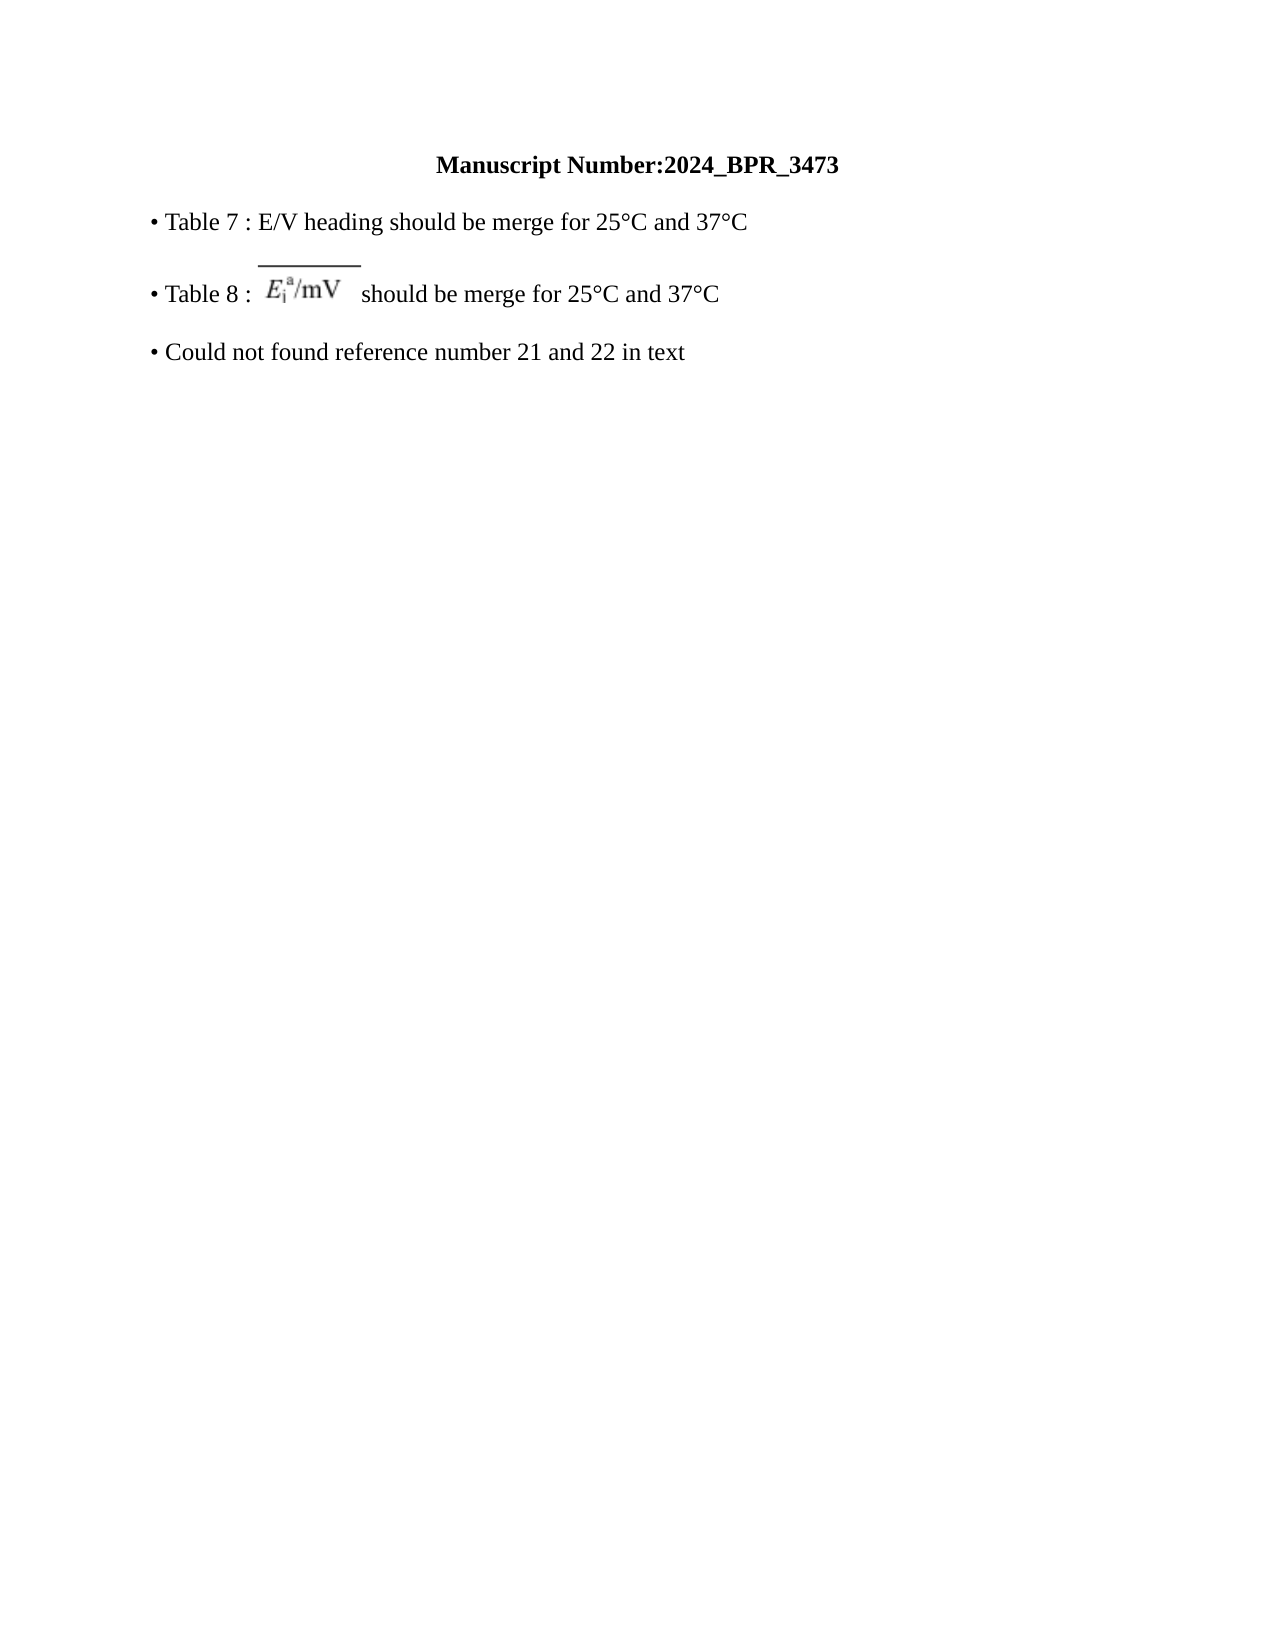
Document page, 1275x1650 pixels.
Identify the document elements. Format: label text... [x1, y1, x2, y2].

picture [257, 265, 362, 303]
text • Could not found reference number 21 and 22 in text [150, 337, 1125, 365]
text • Table 7 : E/V heading should be merge for 25°C and 37°C [150, 207, 1125, 236]
text Manuscript Number:2024_BPR_3473 [150, 150, 1125, 179]
text • Table 8 : should be merge for 25°C and 37°C [150, 265, 1125, 308]
